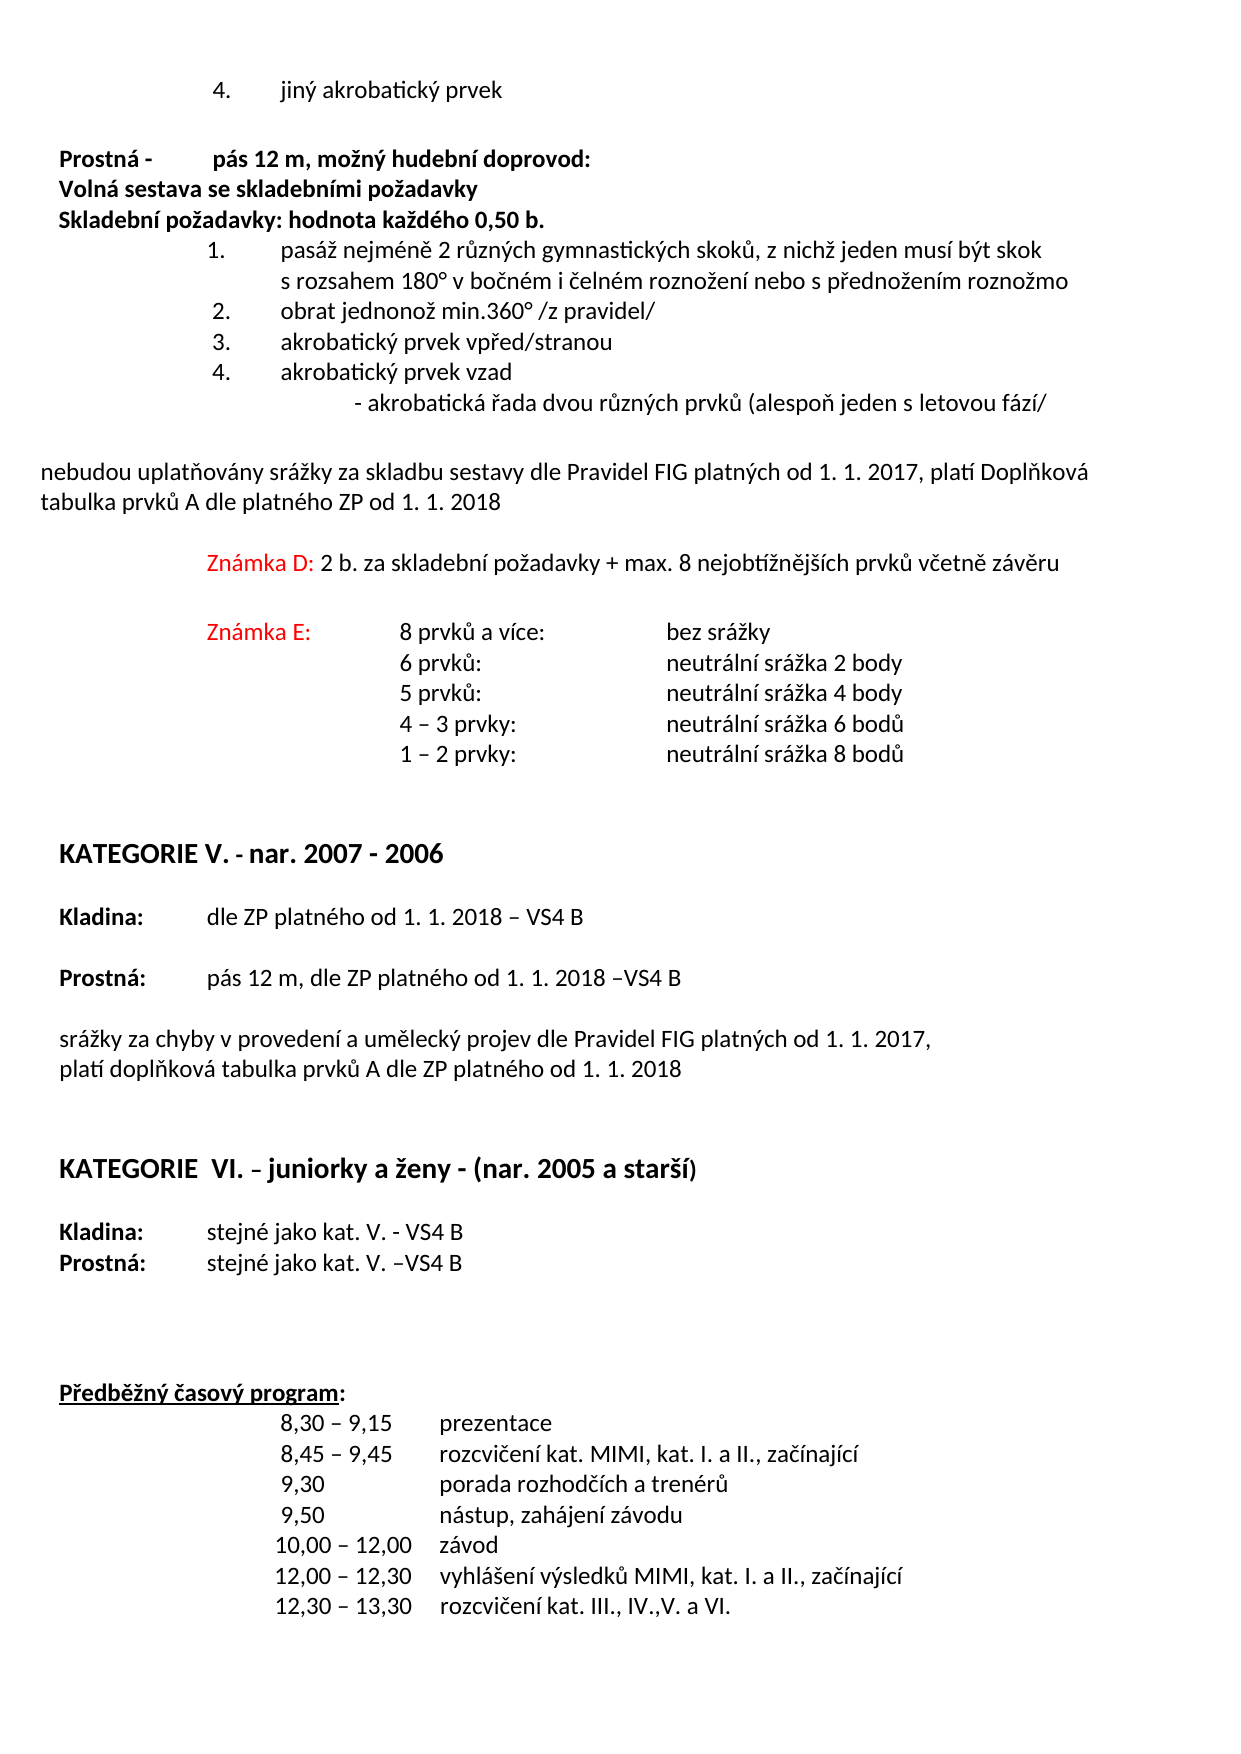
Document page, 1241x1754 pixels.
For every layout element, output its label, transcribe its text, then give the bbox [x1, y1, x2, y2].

text 5 prvků: neutrální srážka 4 body [59, 677, 1167, 708]
text Prostná - pás 12 m, možný hudební doprovod: [0, 143, 1167, 173]
text KATEGORIE VI. – juniorky a ženy - (nar. 2005 a starší) [59, 1150, 1167, 1186]
text Prostná: stejné jako kat. V. –VS4 B [0, 1247, 1167, 1277]
text 9,30 porada rozhodčích a trenérů [0, 1468, 1167, 1499]
text 12,30 – 13,30 rozcvičení kat. III., IV.,V. a VI. [0, 1591, 1167, 1621]
text Prostná: pás 12 m, dle ZP platného od 1. 1. 2018 –VS4 B [59, 962, 1167, 993]
text platí doplňková tabulka prvků A dle ZP platného od 1. 1. 2018 [59, 1054, 1167, 1084]
text 3. akrobatický prvek vpřed/stranou [0, 326, 1167, 356]
text 6 prvků: neutrální srážka 2 body [59, 647, 1167, 677]
text Kladina: dle ZP platného od 1. 1. 2018 – VS4 B [59, 901, 1167, 932]
text - akrobatická řada dvou různých prvků (alespoň jeden s letovou fází/ [0, 387, 1167, 417]
text Skladební požadavky: hodnota každého 0,50 b. [0, 204, 1167, 234]
text Známka D: 2 b. za skladební požadavky + max. 8 nejobtížnějších prvků včetně závěru [59, 547, 1167, 578]
text Volná sestava se skladebními požadavky [0, 173, 1167, 204]
text 1. pasáž nejméně 2 různých gymnastických skoků, z nichž jeden musí být skok s rozsahem 180° v bočném i čelném roznožení nebo s přednožením roznožmo [1, 234, 1167, 295]
text 4. akrobatický prvek vzad [0, 356, 1167, 387]
text Kladina: stejné jako kat. V. - VS4 B [59, 1216, 1167, 1247]
text 8,30 – 9,15 prezentace [59, 1407, 1167, 1438]
text Předběžný časový program: [59, 1377, 1167, 1407]
text Známka E: 8 prvků a více: bez srážky [133, 616, 1167, 647]
text 10,00 – 12,00 závod [0, 1529, 1167, 1560]
text KATEGORIE V. - nar. 2007 - 2006 [59, 835, 1167, 871]
text 8,45 – 9,45 rozcvičení kat. MIMI, kat. I. a II., začínající [0, 1438, 1167, 1468]
text srážky za chyby v provedení a umělecký projev dle Pravidel FIG platných od 1. 1. 2017, [59, 1023, 1167, 1054]
text 4 – 3 prvky: neutrální srážka 6 bodů [59, 708, 1167, 738]
text 12,00 – 12,30 vyhlášení výsledků MIMI, kat. I. a II., začínající [0, 1560, 1167, 1591]
text 2. obrat jednonož min.360° /z pravidel/ [0, 295, 1167, 326]
text 9,50 nástup, zahájení závodu [0, 1499, 1167, 1529]
text 1 – 2 prvky: neutrální srážka 8 bodů [59, 738, 1167, 769]
text 4. jiný akrobatický prvek [0, 74, 1167, 104]
text nebudou uplatňovány srážky za skladbu sestavy dle Pravidel FIG platných od 1. 1. 2017, platí Doplňková tabulka prvků A dle platného ZP od 1. 1. 2018 [0, 456, 1167, 517]
